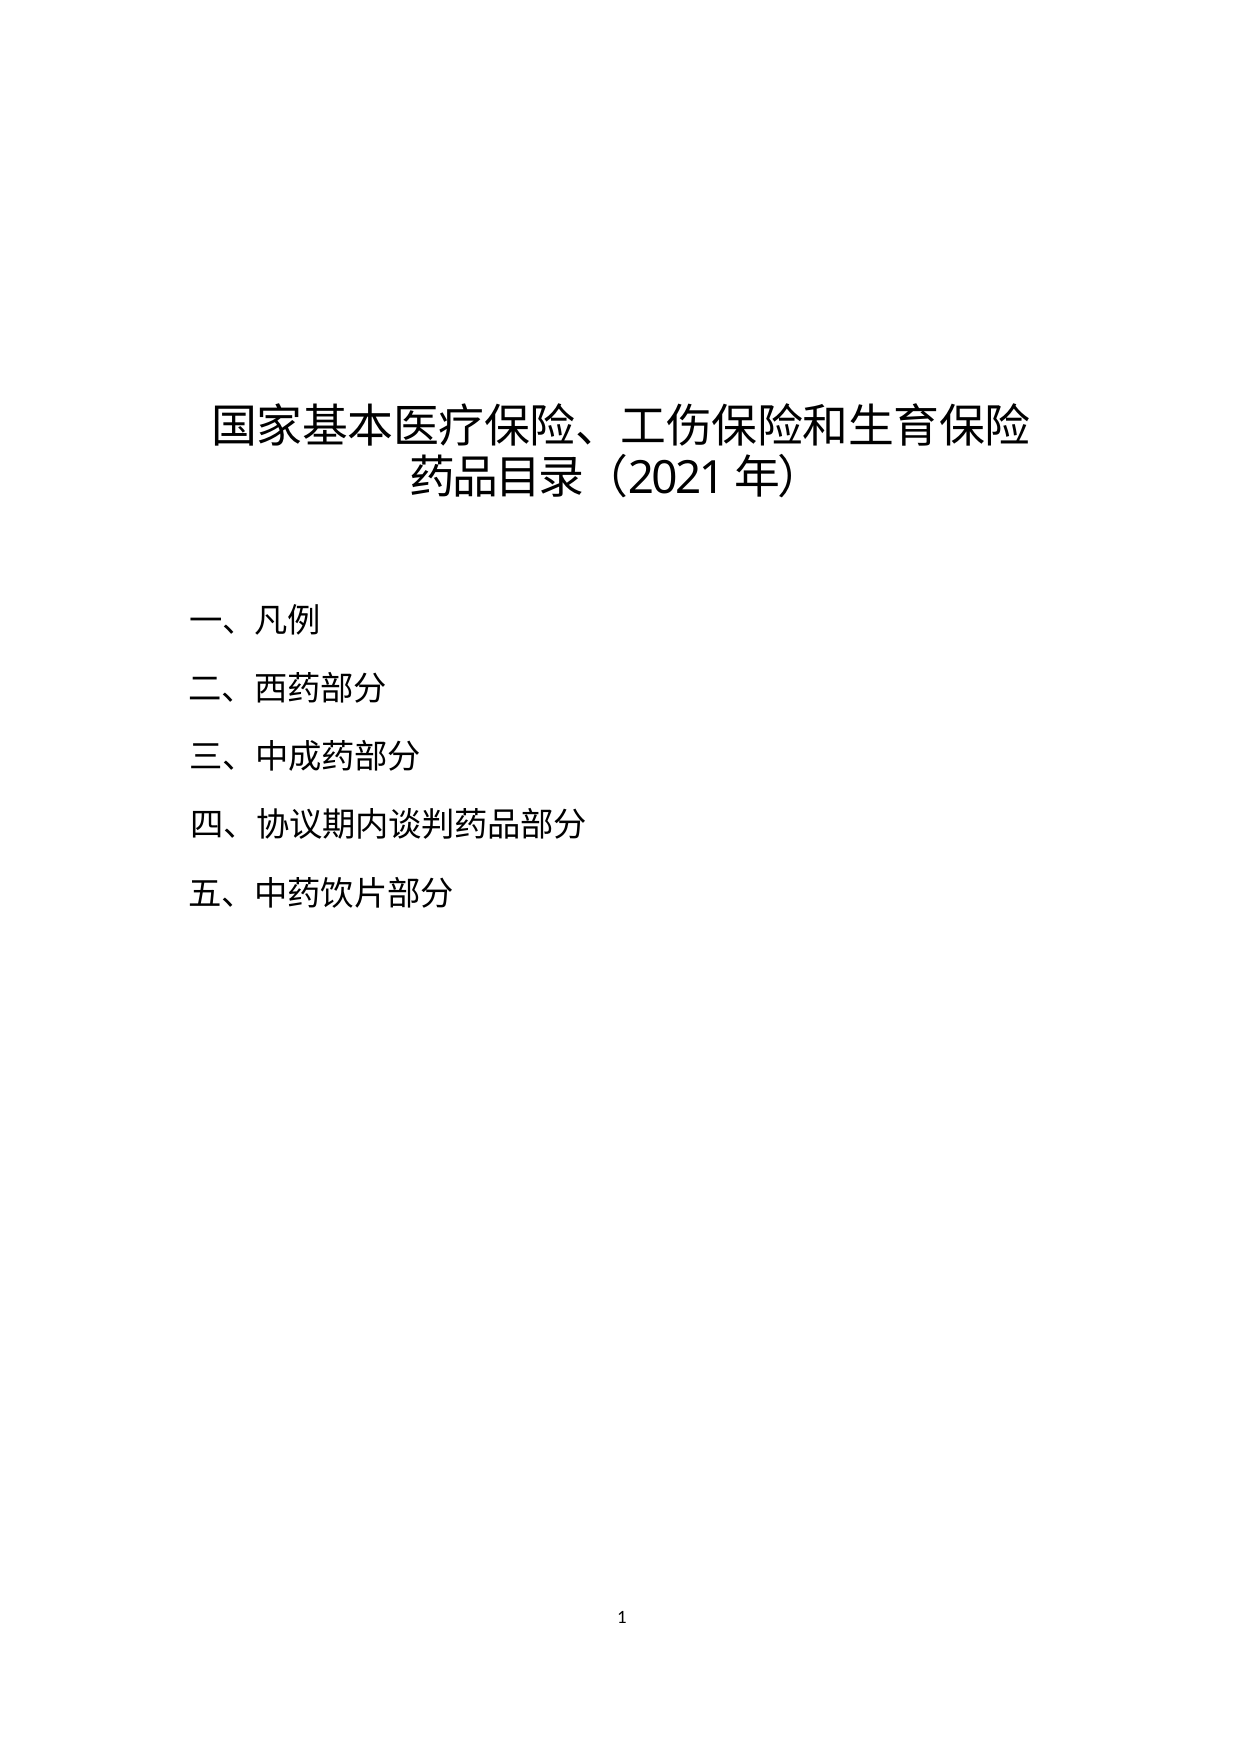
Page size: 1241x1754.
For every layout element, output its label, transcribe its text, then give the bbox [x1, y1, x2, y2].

text 四、协议期内谈判药品部分 [186, 808, 1054, 844]
text 五、中药饮片部分 [186, 876, 1054, 912]
text 国家基本医疗保险、工伤保险和生育保险药品目录（2021年） [211, 400, 1032, 507]
text 一、凡例 [186, 603, 1054, 640]
text 二、西药部分 [186, 671, 1054, 708]
text 三、中成药部分 [186, 740, 1054, 776]
